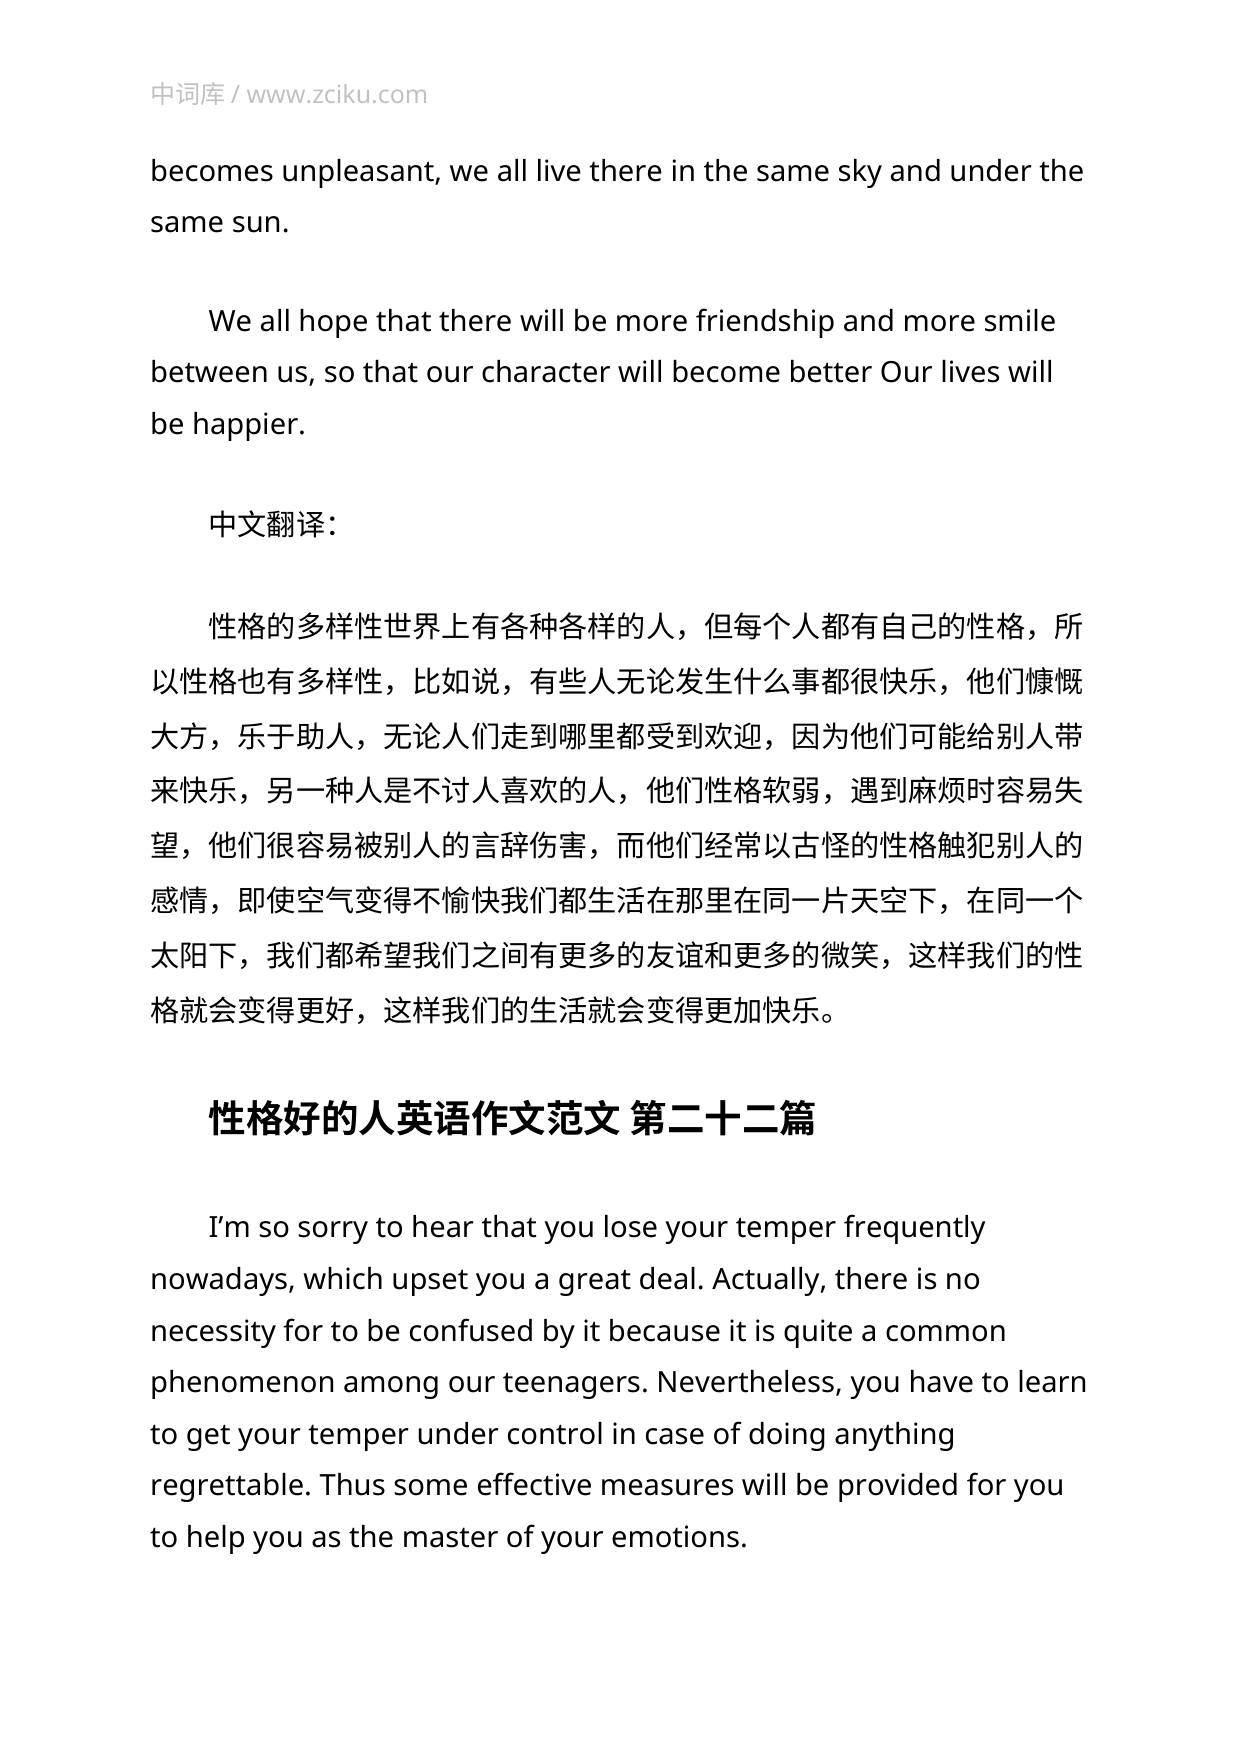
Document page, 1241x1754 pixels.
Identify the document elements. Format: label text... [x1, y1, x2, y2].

text 中文翻译： [150, 502, 1090, 544]
text We all hope that there will be more friendship and more smile between us, so that our character will become better Our lives will be happier. [150, 300, 1090, 443]
text 性格的多样性世界上有各种各样的人，但每个人都有自己的性格，所以性格也有多样性，比如说，有些人无论发生什么事都很快乐，他们慷慨大方，乐于助人，无论人们走到哪里都受到欢迎，因为他们可能给别人带来快乐，另一种人是不讨人喜欢的人，他们性格软弱，遇到麻烦时容易失望，他们很容易被别人的言辞伤害，而他们经常以古怪的性格触犯别人的感情，即使空气变得不愉快我们都生活在那里在同一片天空下，在同一个太阳下，我们都希望我们之间有更多的友谊和更多的微笑，这样我们的性格就会变得更好，这样我们的生活就会变得更加快乐。 [150, 603, 1090, 1030]
text 性格好的人英语作文范文 第二十二篇 [150, 1089, 1090, 1144]
text I’m so sorry to hear that you lose your temper frequently nowadays, which upset you a great deal. Actually, there is no necessity for to be confused by it because it is quite a common phenomenon among our teenagers. Nevertheless, you have to learn to get your temper under control in case of doing anything regrettable. Thus some effective measures will be provided for you to help you as the master of your emotions. [150, 1207, 1090, 1556]
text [150, 150, 1090, 241]
